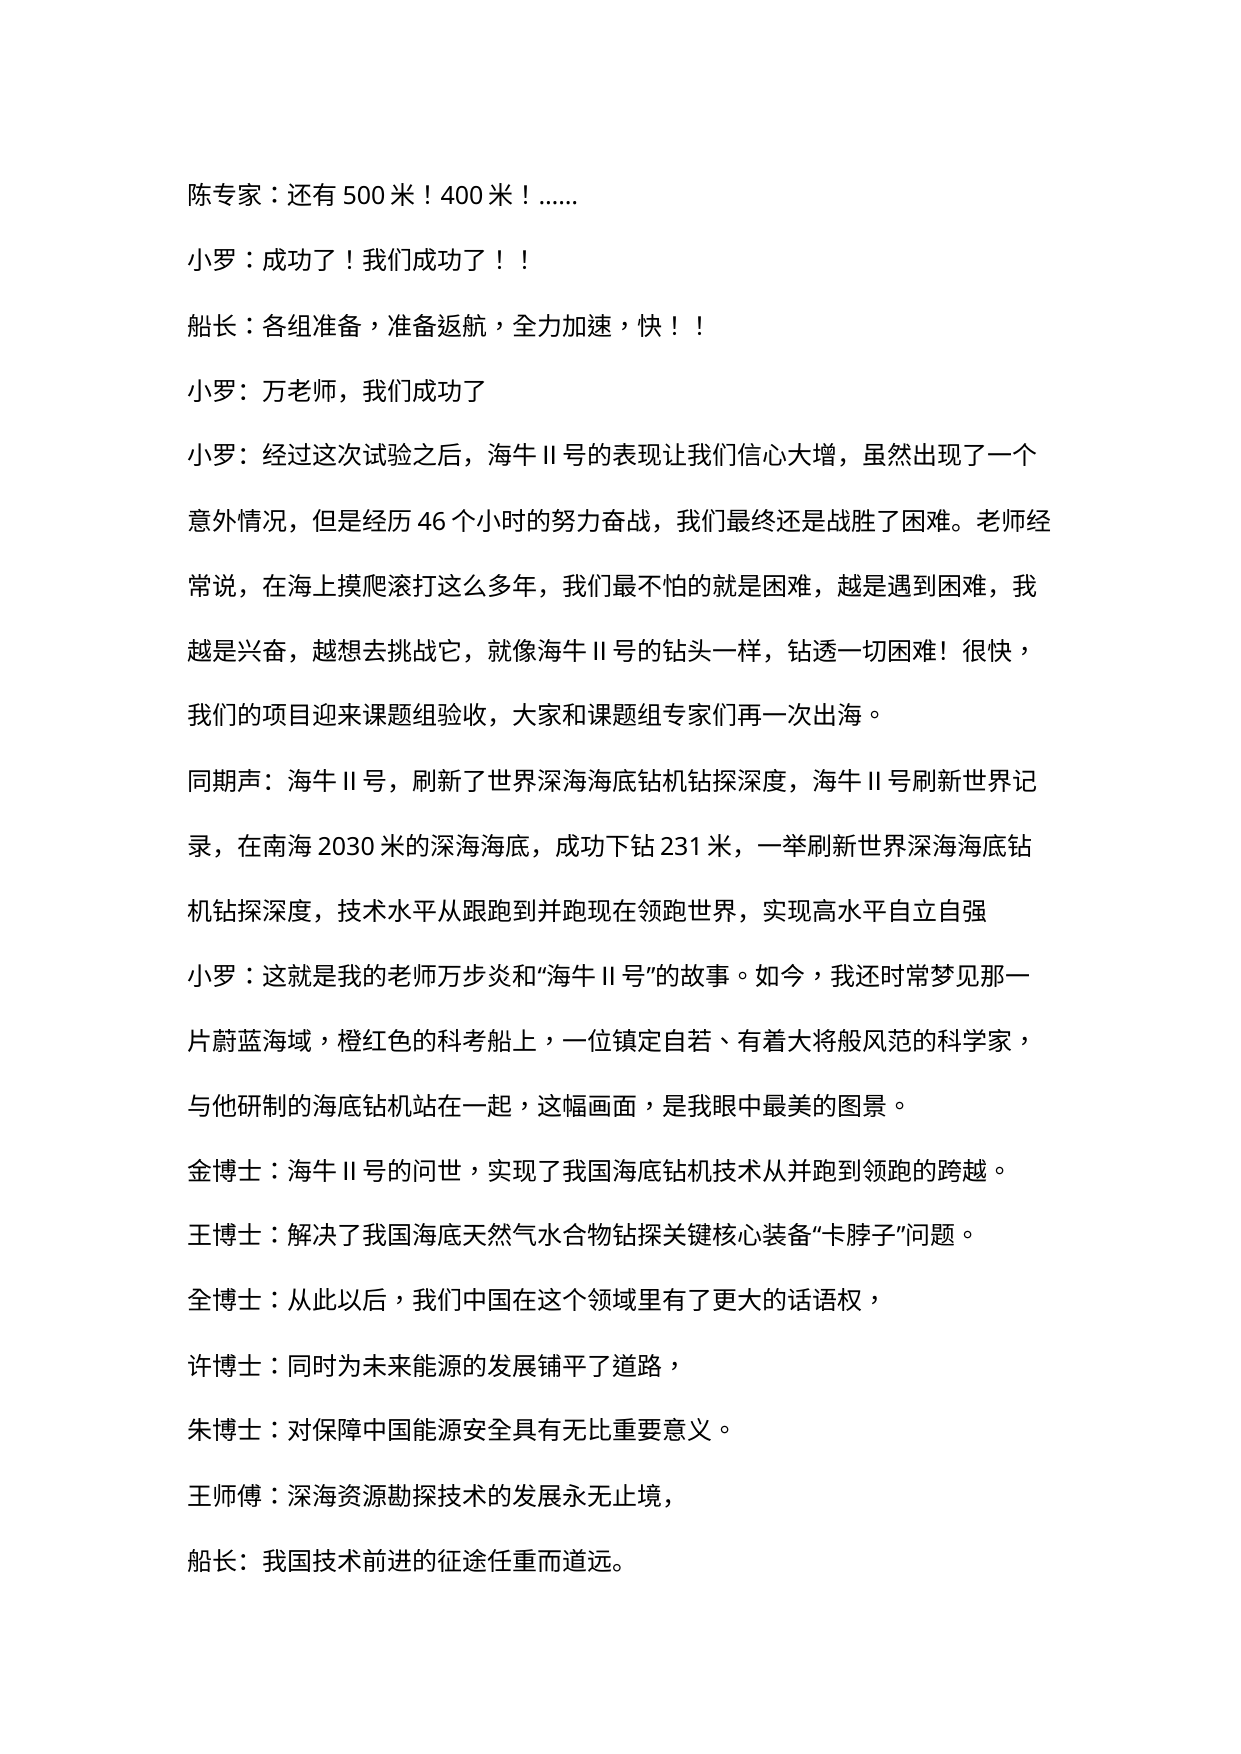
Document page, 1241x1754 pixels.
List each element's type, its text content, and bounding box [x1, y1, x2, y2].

text 陈专家：还有500米！400米！…… [187, 162, 1053, 227]
text 王博士：解决了我国海底天然气水合物钻探关键核心装备“卡脖子”问题。 [187, 1202, 1053, 1267]
text 全博士：从此以后，我们中国在这个领域里有了更大的话语权， [187, 1267, 1053, 1332]
text 许博士：同时为未来能源的发展铺平了道路， [187, 1332, 1053, 1397]
text 金博士：海牛Ⅱ号的问世，实现了我国海底钻机技术从并跑到领跑的跨越。 [187, 1137, 1053, 1202]
text 朱博士：对保障中国能源安全具有无比重要意义。 [187, 1397, 1053, 1462]
text 同期声：海牛Ⅱ号，刷新了世界深海海底钻机钻探深度，海牛Ⅱ号刷新世界记录，在南海2030米的深海海底，成功下钻231米，一举刷新世界深海海底钻机钻探深度，技术水平从跟跑到并跑现在领跑世界，实现高水平自立自强 [187, 747, 1053, 942]
text 小罗：成功了！我们成功了！！ [187, 227, 1053, 292]
text 小罗：这就是我的老师万步炎和“海牛Ⅱ号”的故事。如今，我还时常梦见那一片蔚蓝海域，橙红色的科考船上，一位镇定自若、有着大将般风范的科学家，与他研制的海底钻机站在一起，这幅画面，是我眼中最美的图景。 [187, 942, 1053, 1137]
text 王师傅：深海资源勘探技术的发展永无止境， [187, 1462, 1053, 1527]
text 小罗：经过这次试验之后，海牛Ⅱ号的表现让我们信心大增，虽然出现了一个意外情况，但是经历46个小时的努力奋战，我们最终还是战胜了困难。老师经常说，在海上摸爬滚打这么多年，我们最不怕的就是困难，越是遇到困难，我越是兴奋，越想去挑战它，就像海牛Ⅱ号的钻头一样，钻透一切困难！很快，我们的项目迎来课题组验收，大家和课题组专家们再一次出海。 [187, 422, 1053, 747]
text 小罗：万老师，我们成功了 [187, 357, 1053, 422]
text 船长：各组准备，准备返航，全力加速，快！！ [187, 292, 1053, 357]
text 船长：我国技术前进的征途任重而道远。 [187, 1527, 1053, 1592]
